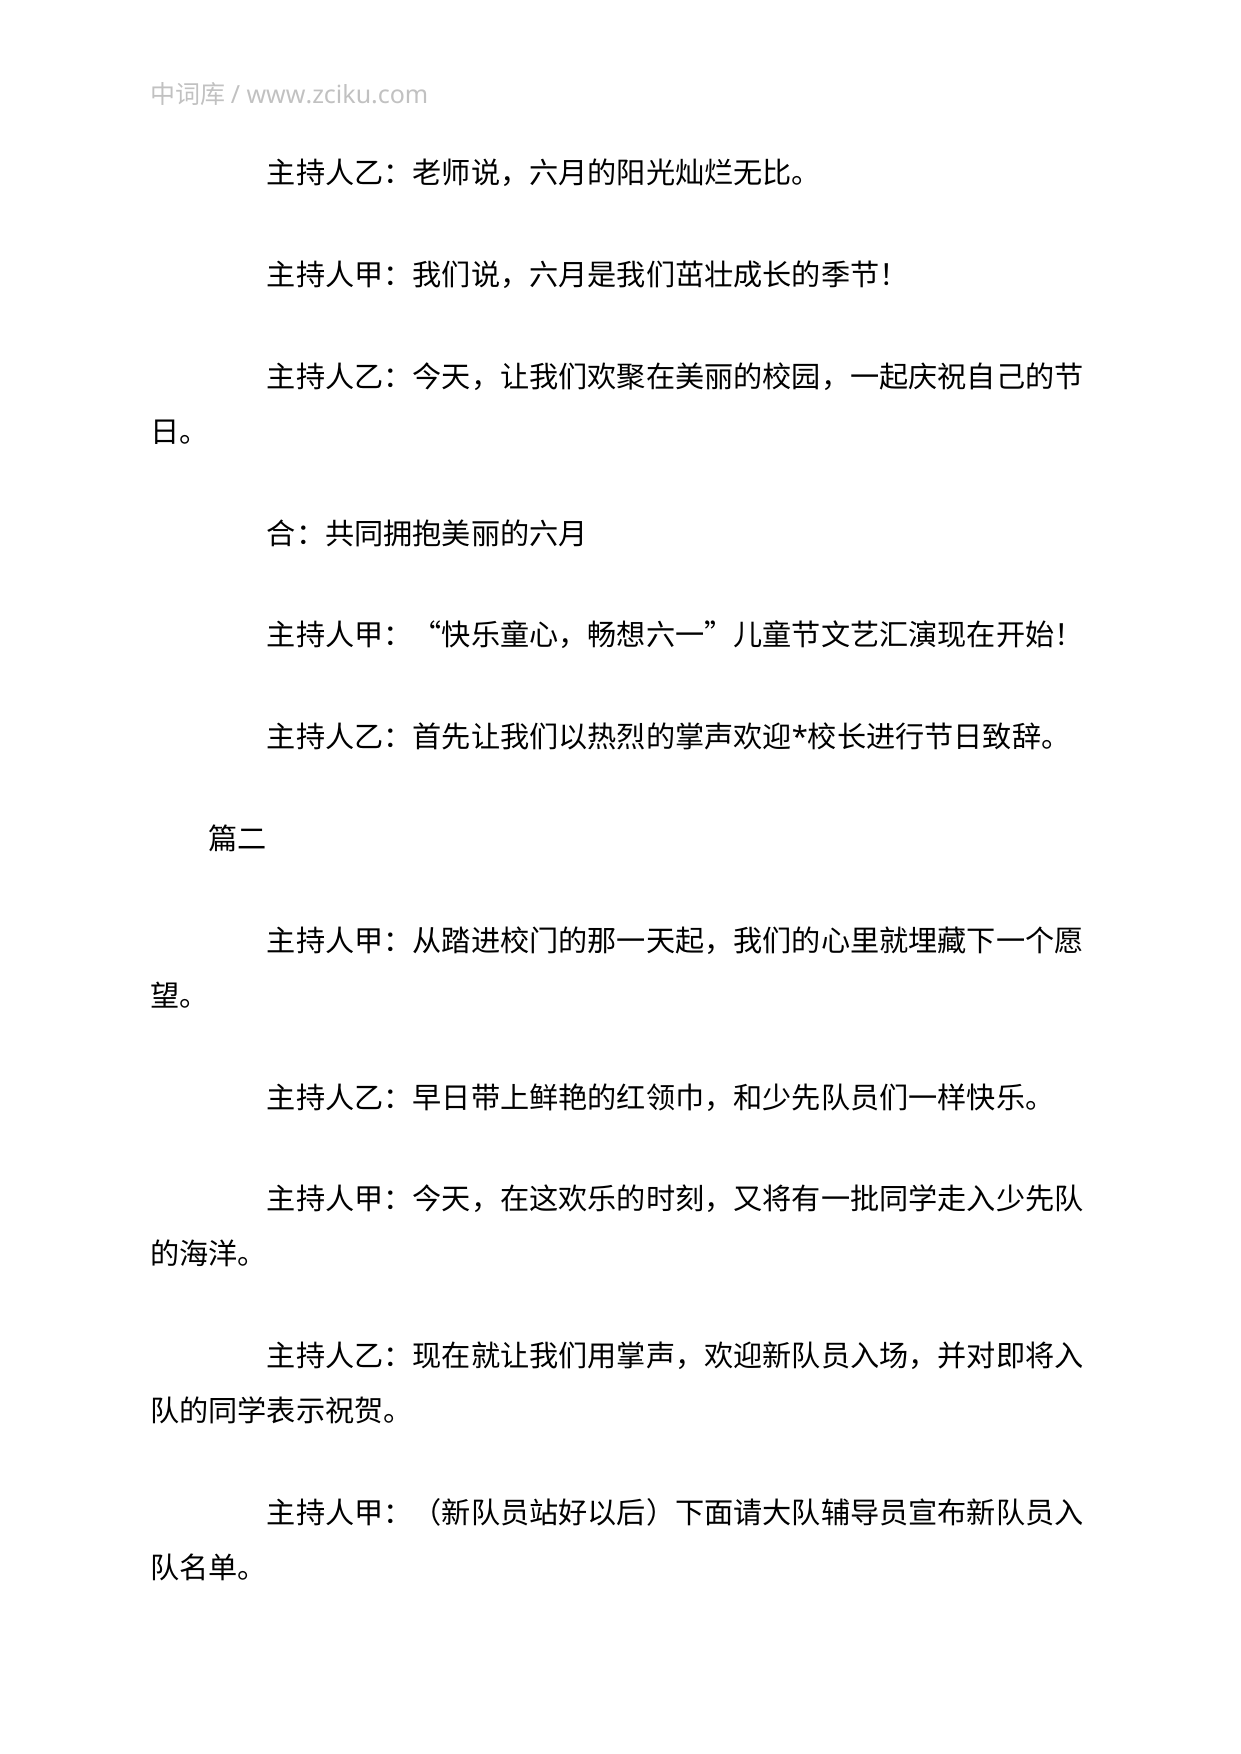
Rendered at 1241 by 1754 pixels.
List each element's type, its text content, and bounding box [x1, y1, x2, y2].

text 主持人乙：早日带上鲜艳的红领巾，和少先队员们一样快乐。 [150, 1074, 1090, 1116]
text 主持人甲：“快乐童心，畅想六一”儿童节文艺汇演现在开始！ [150, 612, 1090, 654]
text 主持人甲：（新队员站好以后）下面请大队辅导员宣布新队员入队名单。 [150, 1489, 1090, 1586]
text 主持人乙：首先让我们以热烈的掌声欢迎*校长进行节日致辞。 [150, 714, 1090, 756]
text 篇二 [150, 816, 1090, 858]
text 主持人甲：今天，在这欢乐的时刻，又将有一批同学走入少先队的海洋。 [150, 1176, 1090, 1273]
text 主持人甲：从踏进校门的那一天起，我们的心里就埋藏下一个愿望。 [150, 917, 1090, 1015]
text 主持人乙：今天，让我们欢聚在美丽的校园，一起庆祝自己的节日。 [150, 353, 1090, 451]
text 主持人乙：老师说，六月的阳光灿烂无比。 [150, 150, 1090, 192]
text 主持人甲：我们说，六月是我们茁壮成长的季节！ [150, 252, 1090, 294]
text 主持人乙：现在就让我们用掌声，欢迎新队员入场，并对即将入队的同学表示祝贺。 [150, 1333, 1090, 1430]
text 合：共同拥抱美丽的六月 [150, 510, 1090, 552]
